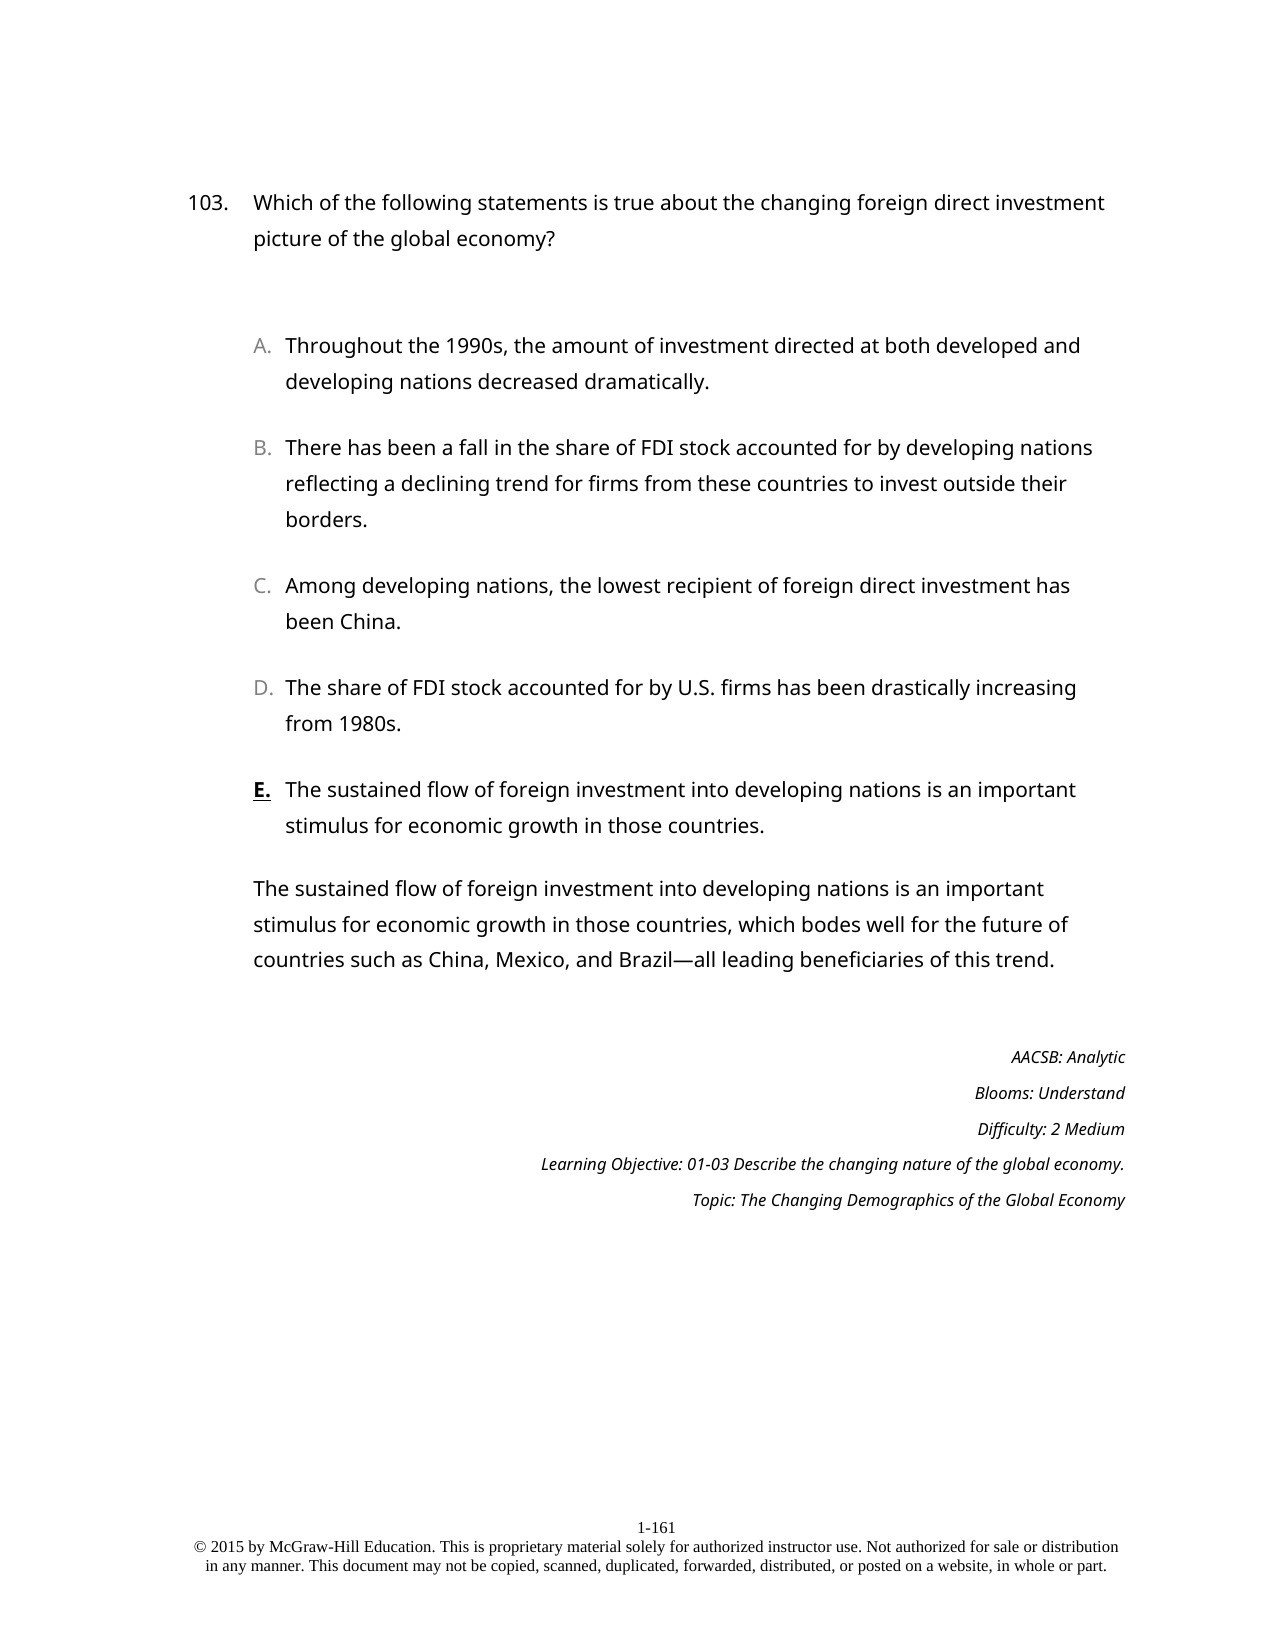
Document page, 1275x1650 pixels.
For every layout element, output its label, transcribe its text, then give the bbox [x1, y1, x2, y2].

table_header AACSB: Analytic Blooms: Understand Difficulty: 2 Medium Learning Objective: 01-03 Describe the changing nature of the global economy. Topic: The Changing Demographics of the Global Economy [188, 1042, 1125, 1255]
table_header Which of the following statements is true about the changing foreign direct investment picture of the global economy? The sustained flow of foreign investment into developing nations is an important stimulus for economic growth in those countries, which bodes well for the future of countries such as China, Mexico, and Brazil—all leading beneficiaries of this trend. [253, 187, 1125, 1007]
table_header 103. [188, 187, 253, 1007]
